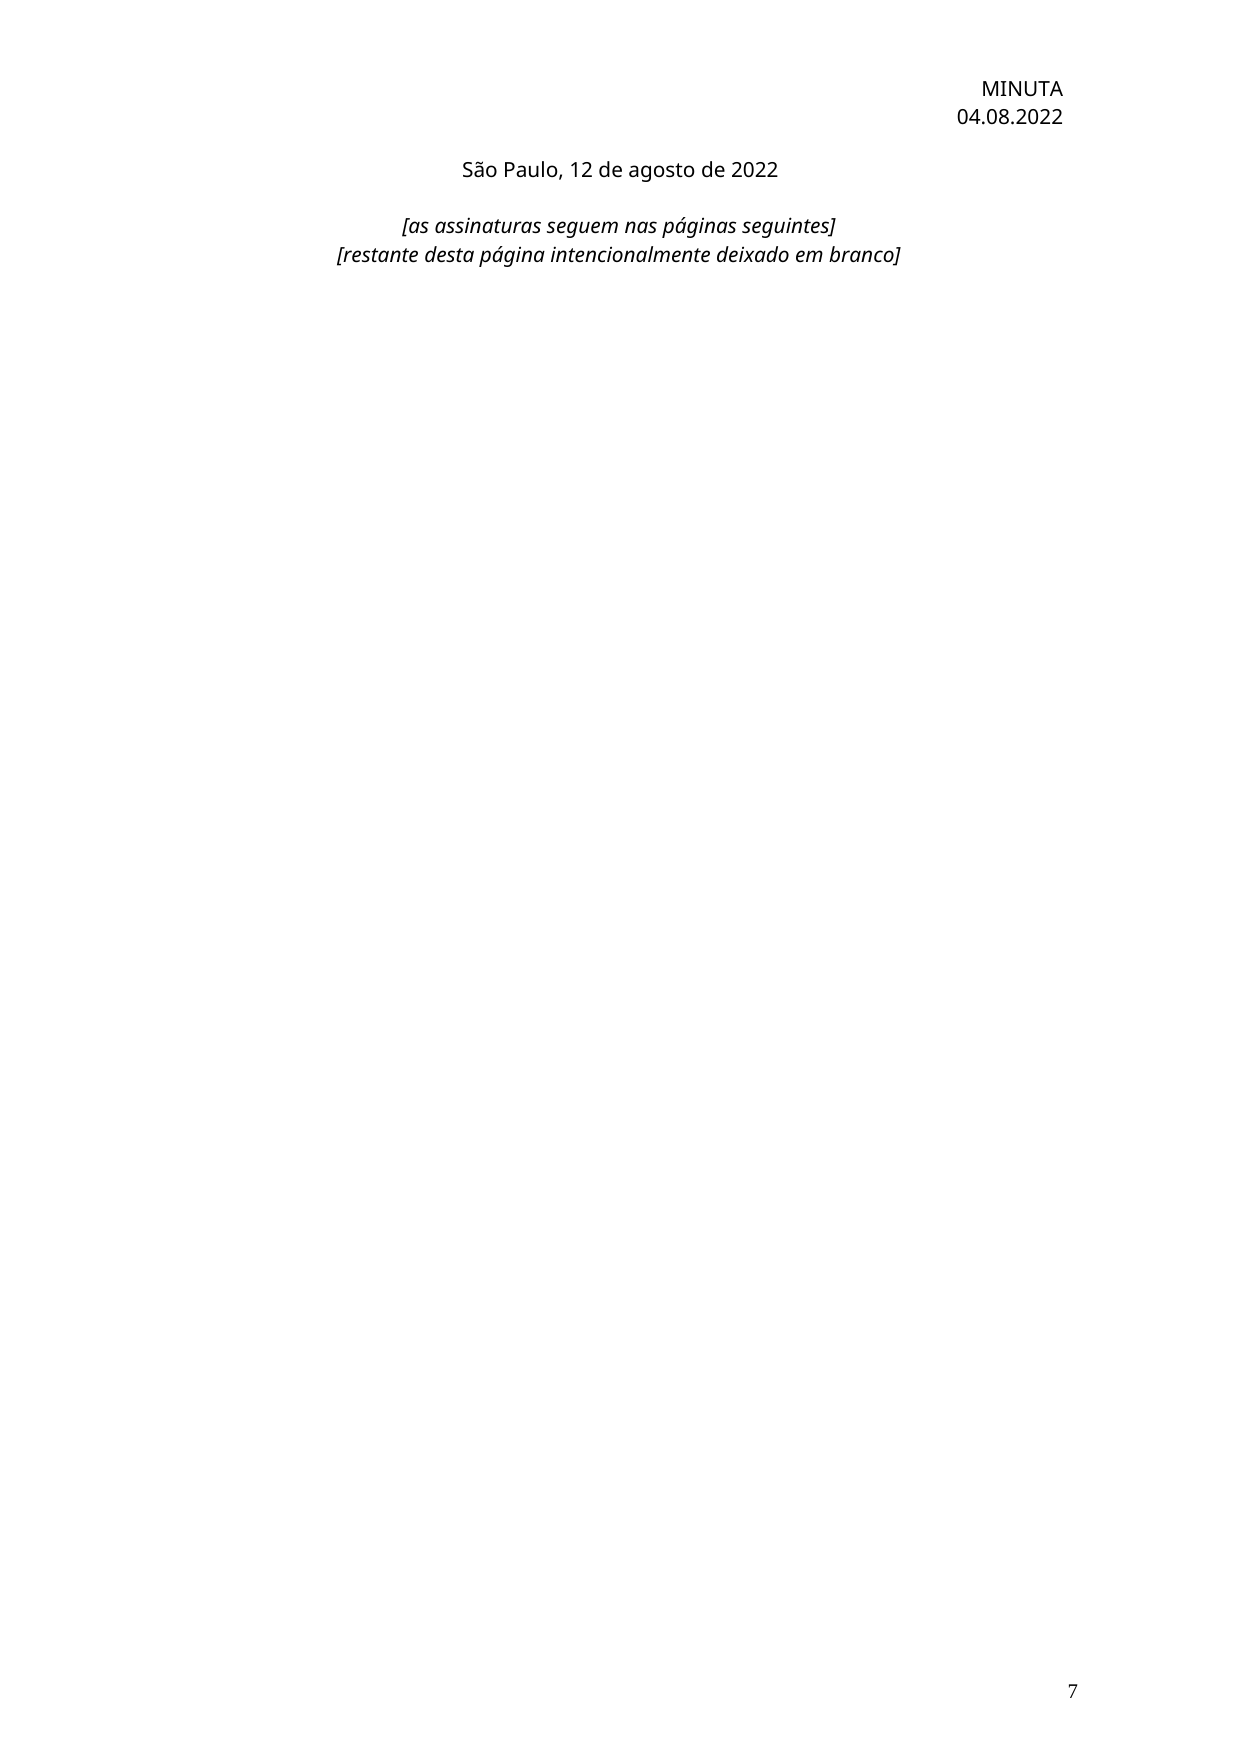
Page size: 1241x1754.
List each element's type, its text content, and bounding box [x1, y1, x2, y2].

text [restante desta página intencionalmente deixado em branco] [177, 240, 1063, 268]
text [as assinaturas seguem nas páginas seguintes] [177, 212, 1063, 240]
text São Paulo, 12 de agosto de 2022 [177, 155, 1063, 183]
